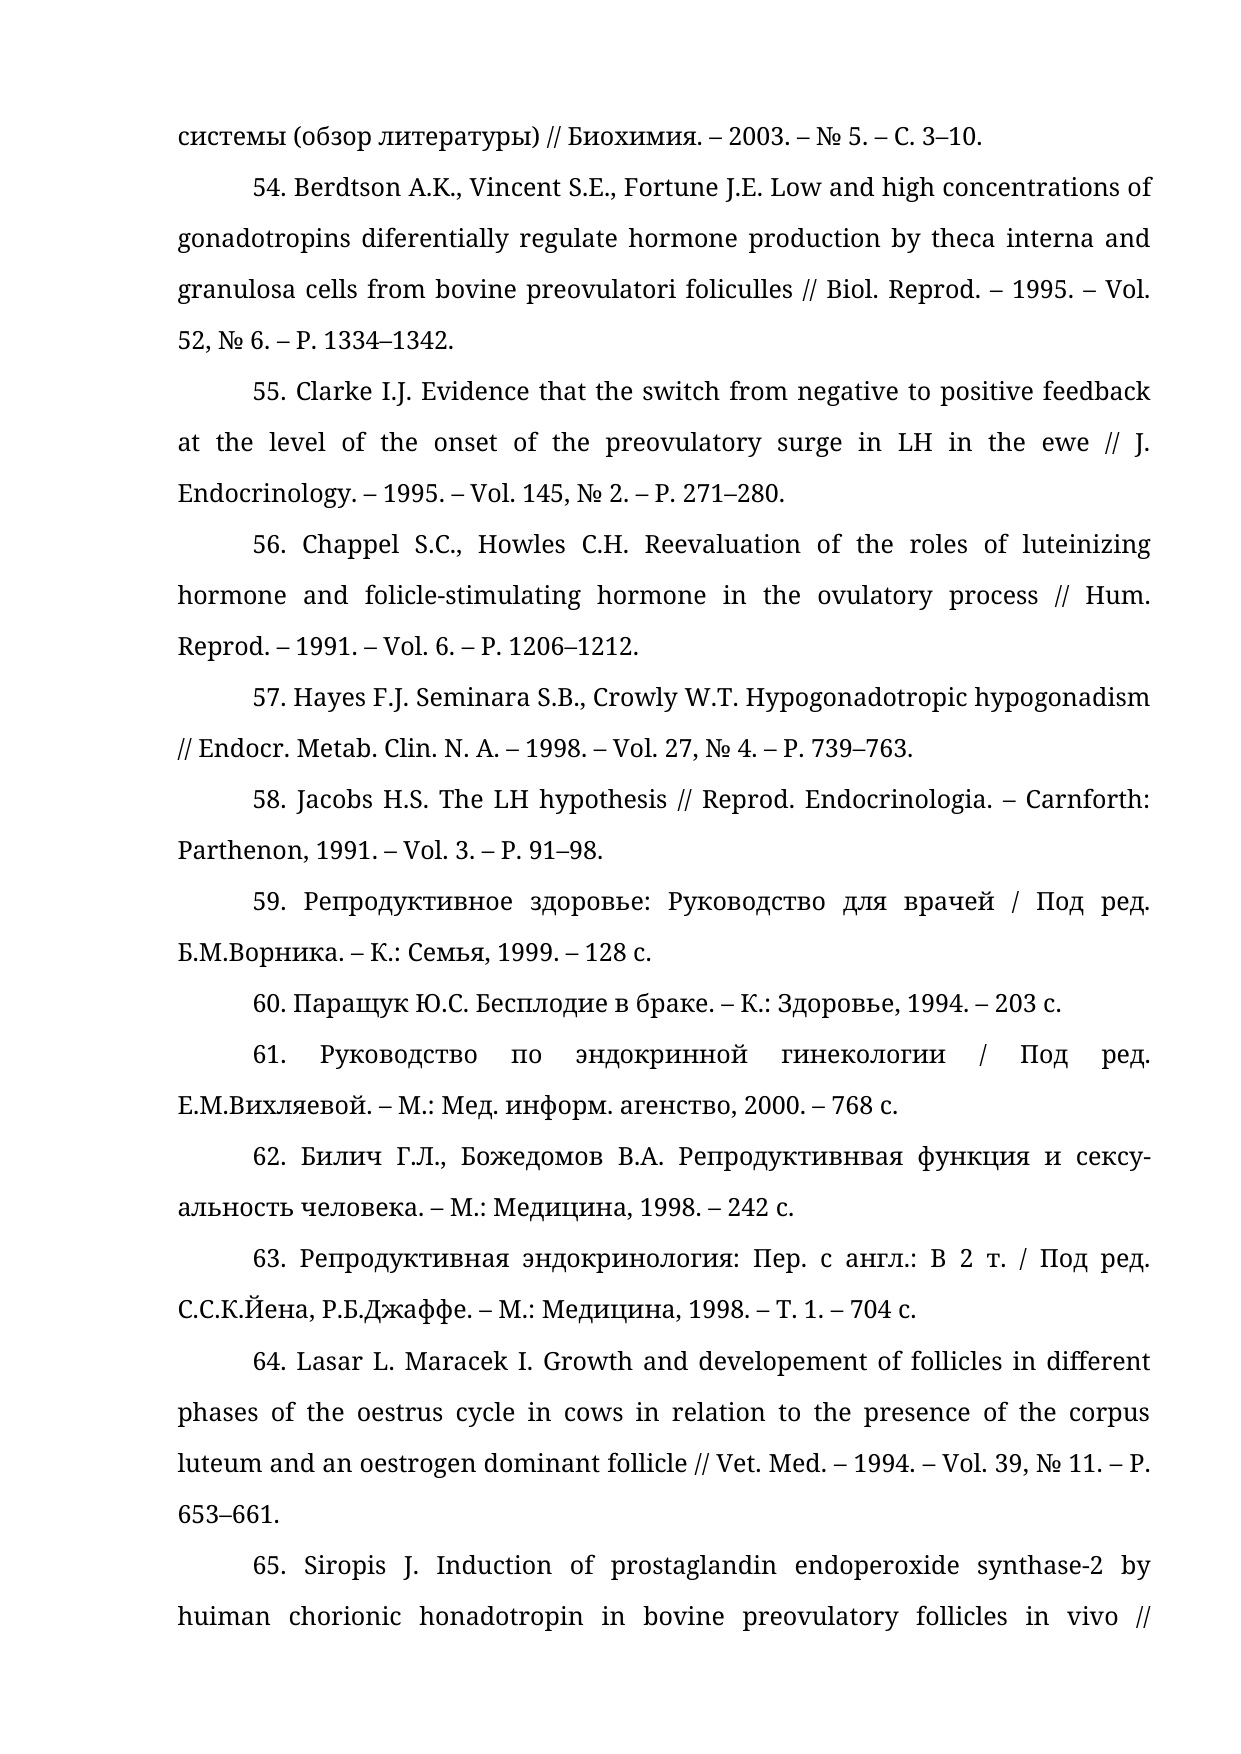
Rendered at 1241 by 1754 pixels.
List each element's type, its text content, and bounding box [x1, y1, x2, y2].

text 62. Билич Г.Л., Божедомов В.А. Репродуктивнвая функция и сексу-альность человека. – М.: Медицина, 1998. – 242 с. [177, 1139, 1152, 1224]
text 63. Репродуктивная эндокринология: Пер. с англ.: В 2 т. / Под ред. С.С.К.Йена, Р.Б.Джаффе. – М.: Медицина, 1998. – Т. 1. – 704 с. [177, 1241, 1152, 1326]
text 64. Lasar L. Maracek I. Growth and developement of follicles in different phases of the oestrus cycle in cows in relation to the presence of the corpus luteum and an oestrogen dominant follicle // Vet. Med. – 1994. – Vol. 39, № 11. – P. 653–661. [177, 1343, 1152, 1530]
text 57. Hayes F.J. Seminara S.B., Crowly W.T. Hypogonadotropic hypogonadism // Endocr. Metab. Clin. N. A. – 1998. – Vol. 27, № 4. – P. 739–763. [177, 679, 1152, 765]
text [177, 118, 1152, 152]
text 54. Berdtson A.K., Vincent S.E., Fortune J.E. Low and high concentrations of gonadotropins diferentially regulate hormone production by theca interna and granulosa cells from bovine preovulatori foliculles // Biol. Reprod. – 1995. – Vol. 52, № 6. – P. 1334–1342. [177, 169, 1152, 356]
text 61. Руководство по эндокринной гинекологии / Под ред. Е.М.Вихляевой. – М.: Мед. информ. агенство, 2000. – 768 с. [177, 1037, 1152, 1122]
text 56. Chappel S.C., Howles C.H. Reevaluation of the roles of luteinizing hormone and folicle-stimulating hormone in the ovulatory process // Hum. Reprod. – 1991. – Vol. 6. – P. 1206–1212. [177, 526, 1152, 663]
text 59. Репродуктивное здоровье: Руководство для врачей / Под ред. Б.М.Ворника. – К.: Семья, 1999. – 128 с. [177, 884, 1152, 969]
text 58. Jacobs H.S. The LH hypothesis // Reprod. Endocrinologia. – Carnforth: Parthenon, 1991. – Vol. 3. – P. 91–98. [177, 782, 1152, 867]
text 55. Clarke I.J. Evidence that the switch from negative to positive feedback at the level of the onset of the preovulatory surge in LH in the ewe // J. Endocrinology. – 1995. – Vol. 145, № 2. – P. 271–280. [177, 373, 1152, 509]
text 60. Паращук Ю.С. Бесплодие в браке. – К.: Здоровье, 1994. – 203 с. [177, 986, 1152, 1020]
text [177, 1547, 1152, 1632]
